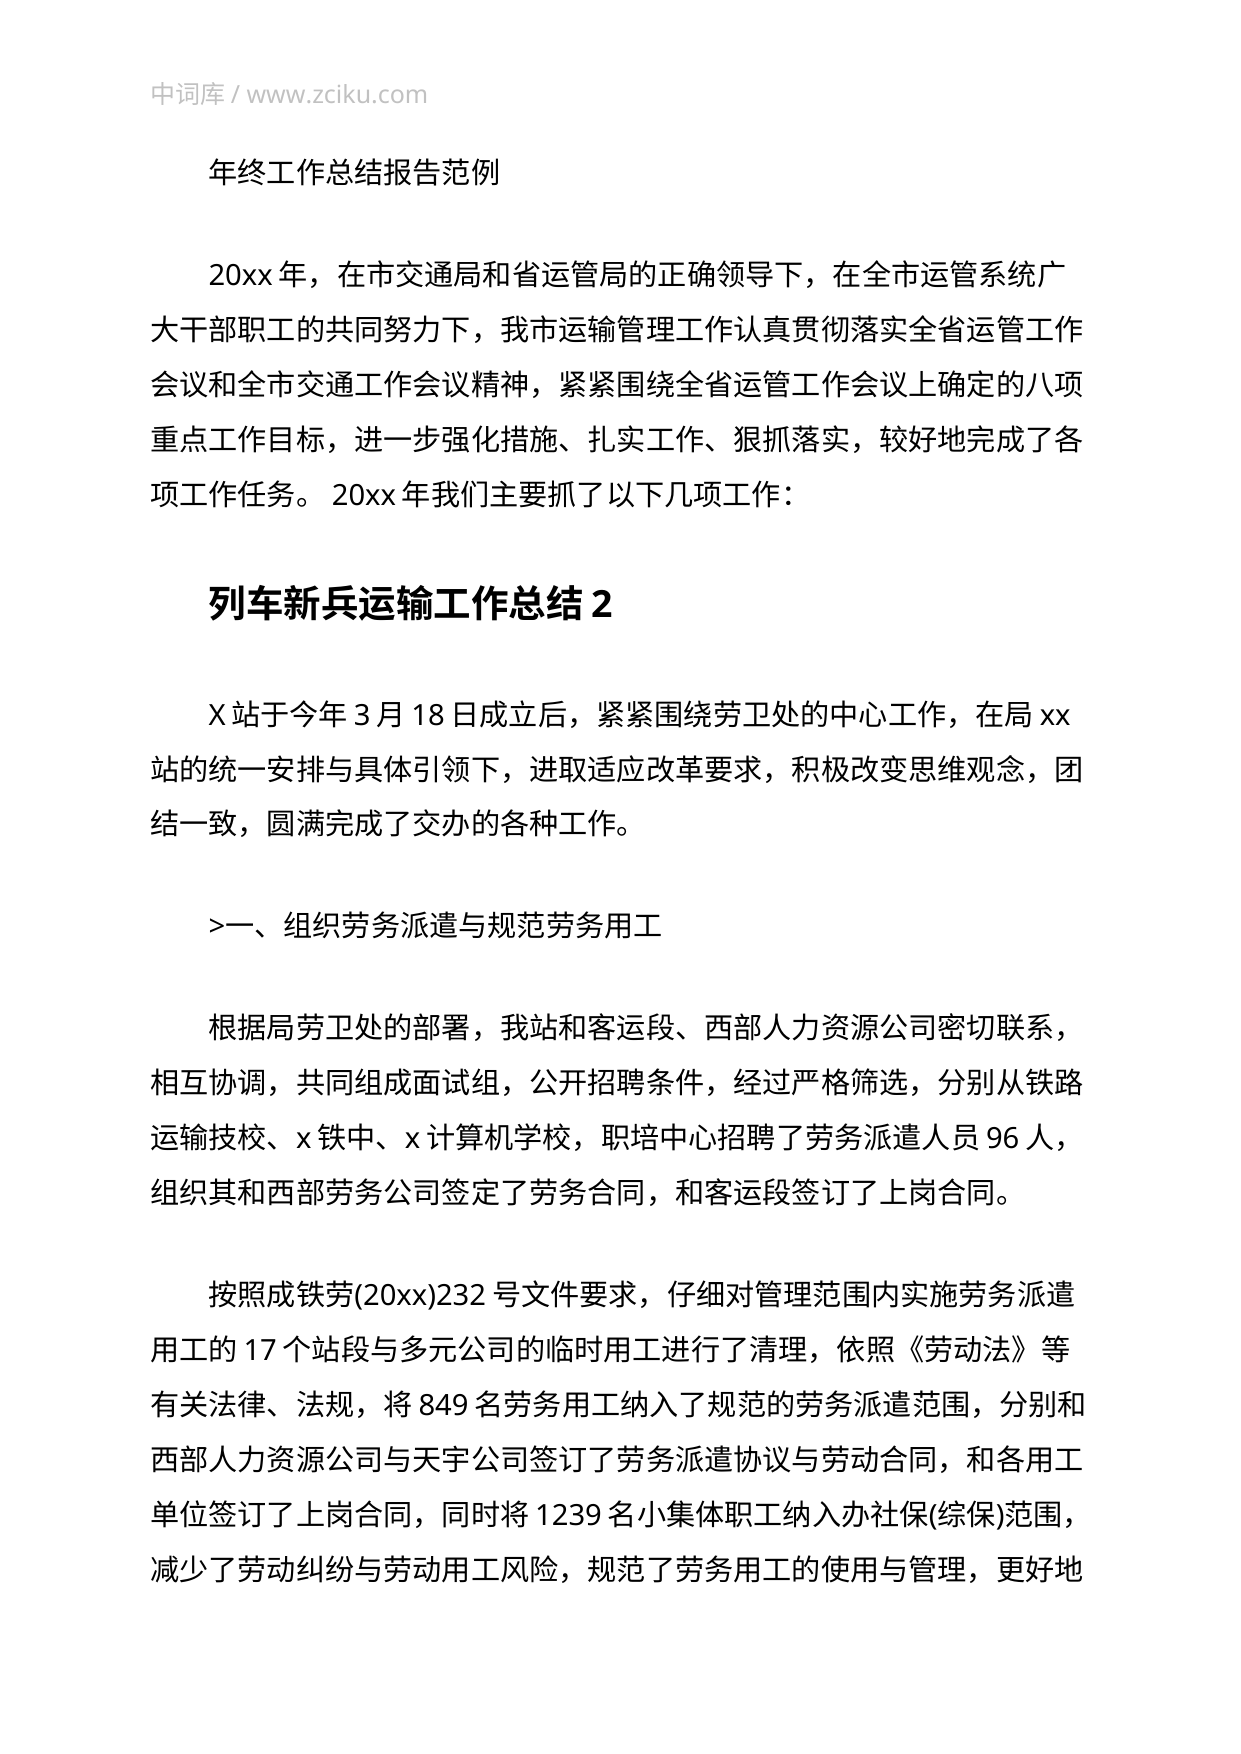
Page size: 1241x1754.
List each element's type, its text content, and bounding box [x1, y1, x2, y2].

text >一、组织劳务派遣与规范劳务用工 [150, 903, 1090, 945]
text 列车新兵运输工作总结2 [150, 573, 1090, 628]
text 20xx年，在市交通局和省运管局的正确领导下，在全市运管系统广大干部职工的共同努力下，我市运输管理工作认真贯彻落实全省运管工作会议和全市交通工作会议精神，紧紧围绕全省运管工作会议上确定的八项重点工作目标，进一步强化措施、扎实工作、狠抓落实，较好地完成了各项工作任务。 20xx年我们主要抓了以下几项工作： [150, 252, 1090, 514]
text 根据局劳卫处的部署，我站和客运段、西部人力资源公司密切联系，相互协调，共同组成面试组，公开招聘条件，经过严格筛选，分别从铁路运输技校、x铁中、x计算机学校，职培中心招聘了劳务派遣人员96人，组织其和西部劳务公司签定了劳务合同，和客运段签订了上岗合同。 [150, 1005, 1090, 1212]
text X站于今年3月18日成立后，紧紧围绕劳卫处的中心工作，在局xx站的统一安排与具体引领下，进取适应改革要求，积极改变思维观念，团结一致，圆满完成了交办的各种工作。 [150, 691, 1090, 843]
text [150, 1271, 1090, 1588]
text 年终工作总结报告范例 [150, 150, 1090, 192]
